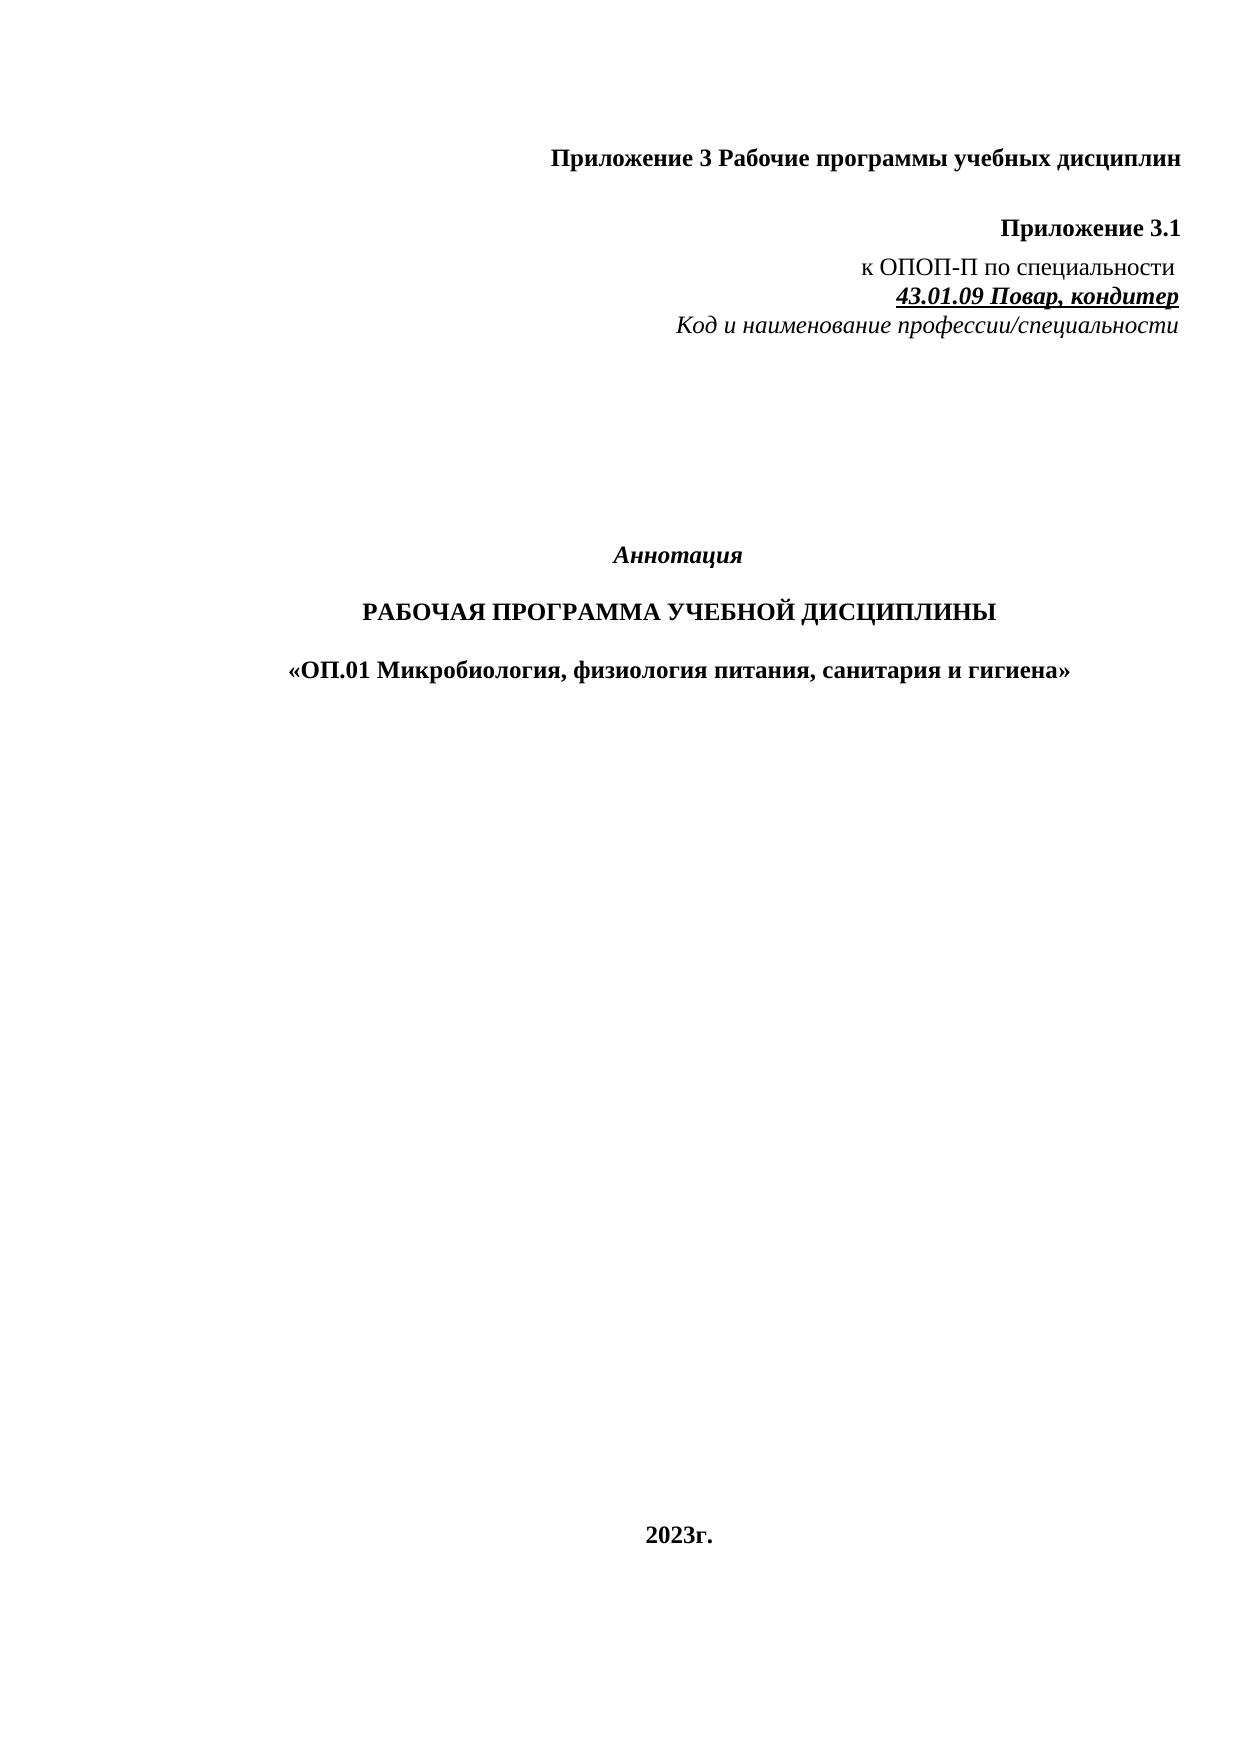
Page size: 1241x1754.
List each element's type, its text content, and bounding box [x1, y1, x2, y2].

text Аннотация [177, 540, 1181, 569]
text Код и наименование профессии/специальности [177, 310, 1181, 339]
text Приложение 3.1 [177, 213, 1181, 242]
text «ОП.01 Микробиология, физиология питания, санитария и гигиена» [177, 655, 1181, 684]
text 2023г. [177, 1520, 1181, 1548]
text к ОПОП-П по специальности 43.01.09 Повар, кондитер [177, 252, 1181, 310]
text РАБОЧАЯ ПРОГРАММА УЧЕБНОЙ ДИСЦИПЛИНЫ [177, 597, 1181, 626]
text Приложение 3 Рабочие программы учебных дисциплин [177, 143, 1181, 172]
